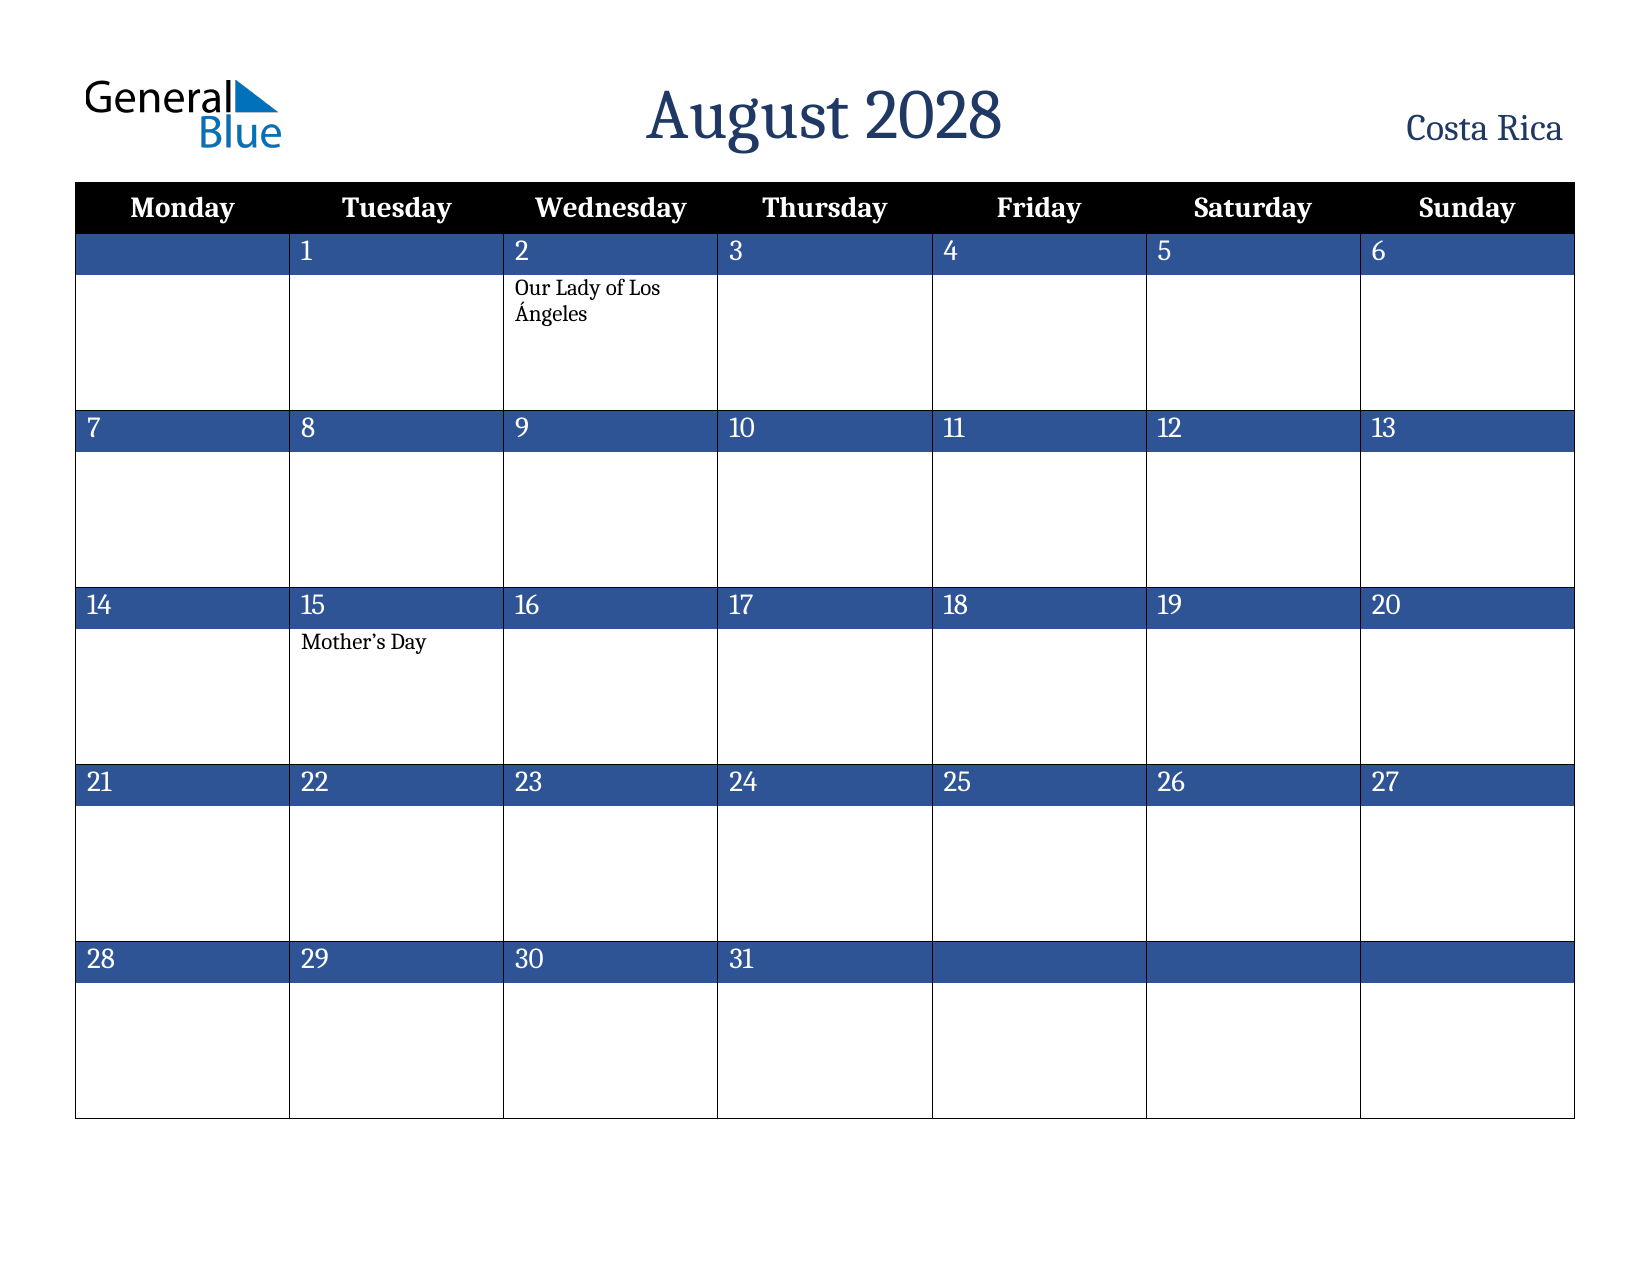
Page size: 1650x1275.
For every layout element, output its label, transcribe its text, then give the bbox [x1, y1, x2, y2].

table_cell 10 [718, 411, 932, 452]
table_cell 31 [718, 942, 932, 983]
table_cell 17 [718, 588, 932, 629]
table_cell 13 [1361, 411, 1574, 452]
table_cell 4 [933, 234, 1146, 275]
table_cell [290, 983, 503, 1118]
table_cell [504, 452, 717, 587]
table_cell [76, 275, 289, 410]
table_cell Saturday [1147, 183, 1360, 233]
table_cell [718, 452, 932, 587]
table_cell 29 [290, 942, 503, 983]
table_cell [718, 629, 932, 764]
table_cell Monday [76, 183, 289, 233]
table_cell 14 [76, 588, 289, 629]
table_header [76, 75, 503, 182]
table_cell 26 [1147, 765, 1360, 806]
table_cell 3 [718, 234, 932, 275]
table_cell 25 [933, 765, 1146, 806]
table_cell Our Lady of Los Ángeles [504, 275, 717, 410]
table_cell [1361, 275, 1574, 410]
table_cell 15 [290, 588, 503, 629]
table_cell [933, 806, 1146, 941]
table_cell 9 [504, 411, 717, 452]
table_cell [76, 234, 289, 275]
table_cell [76, 452, 289, 587]
picture [86, 80, 281, 148]
table_cell [718, 983, 932, 1118]
table_cell Friday [933, 183, 1146, 233]
table_cell Tuesday [290, 183, 503, 233]
table_cell 2 [504, 234, 717, 275]
table_cell 28 [76, 942, 289, 983]
table_cell 23 [504, 765, 717, 806]
table_cell [1147, 275, 1360, 410]
table_cell [290, 806, 503, 941]
table_cell [718, 275, 932, 410]
table_cell 16 [504, 588, 717, 629]
table_cell 11 [933, 411, 1146, 452]
table_cell 24 [718, 765, 932, 806]
table_cell 5 [1147, 234, 1360, 275]
table_cell [933, 942, 1146, 983]
table_cell Thursday [718, 183, 932, 233]
table_cell [1147, 942, 1360, 983]
table_cell [933, 275, 1146, 410]
table_cell [933, 629, 1146, 764]
table_cell [933, 452, 1146, 587]
table_cell [1147, 983, 1360, 1118]
table_header Costa Rica [1146, 75, 1574, 182]
table_cell [1147, 806, 1360, 941]
table_cell 21 [76, 765, 289, 806]
table_cell [290, 452, 503, 587]
table_cell [504, 983, 717, 1118]
table_cell 22 [290, 765, 503, 806]
table_cell [1361, 452, 1574, 587]
table_cell [1361, 942, 1574, 983]
table_cell [1361, 806, 1574, 941]
table_cell [933, 983, 1146, 1118]
table_cell Mother’s Day [290, 629, 503, 764]
table_cell [1361, 983, 1574, 1118]
table_cell Sunday [1361, 183, 1574, 233]
table_cell [1147, 452, 1360, 587]
table_cell 18 [933, 588, 1146, 629]
table_cell Wednesday [504, 183, 717, 233]
table_cell [1361, 629, 1574, 764]
table_cell 8 [290, 411, 503, 452]
table_cell 7 [76, 411, 289, 452]
table_cell [504, 806, 717, 941]
table_cell [718, 806, 932, 941]
table_cell [504, 629, 717, 764]
table_cell 1 [290, 234, 503, 275]
table_cell 12 [1147, 411, 1360, 452]
table_cell 19 [1147, 588, 1360, 629]
table_cell [76, 629, 289, 764]
table_cell [76, 983, 289, 1118]
table_cell [290, 275, 503, 410]
table_cell 27 [1361, 765, 1574, 806]
table_cell [1147, 629, 1360, 764]
table_cell [76, 806, 289, 941]
table_header August 2028 [504, 75, 1146, 182]
table_cell 20 [1361, 588, 1574, 629]
table_cell 6 [1361, 234, 1574, 275]
table_cell 30 [504, 942, 717, 983]
